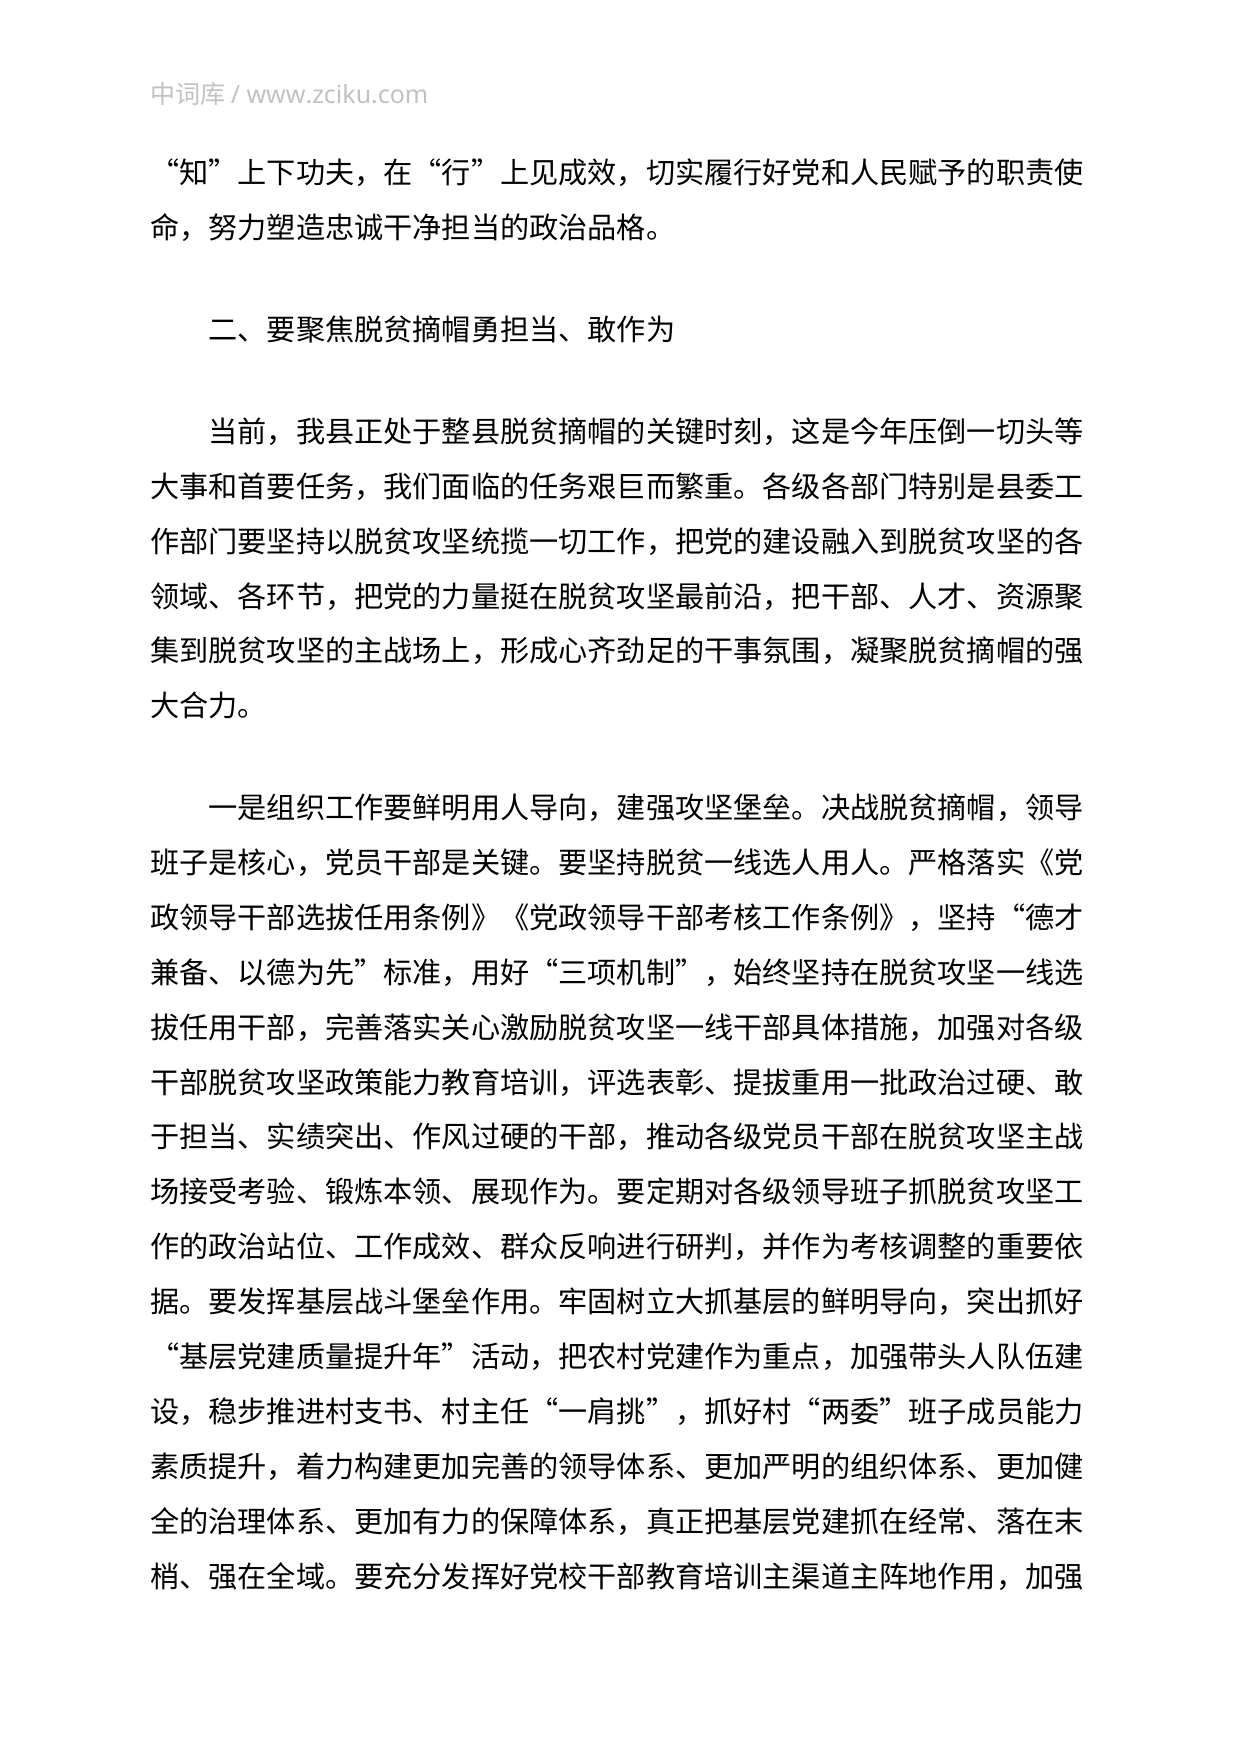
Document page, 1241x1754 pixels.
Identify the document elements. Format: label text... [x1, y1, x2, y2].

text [150, 785, 1090, 1596]
text 二、要聚焦脱贫摘帽勇担当、敢作为 [150, 307, 1090, 349]
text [150, 150, 1090, 247]
text 当前，我县正处于整县脱贫摘帽的关键时刻，这是今年压倒一切头等大事和首要任务，我们面临的任务艰巨而繁重。各级各部门特别是县委工作部门要坚持以脱贫攻坚统揽一切工作，把党的建设融入到脱贫攻坚的各领域、各环节，把党的力量挺在脱贫攻坚最前沿，把干部、人才、资源聚集到脱贫攻坚的主战场上，形成心齐劲足的干事氛围，凝聚脱贫摘帽的强大合力。 [150, 408, 1090, 725]
